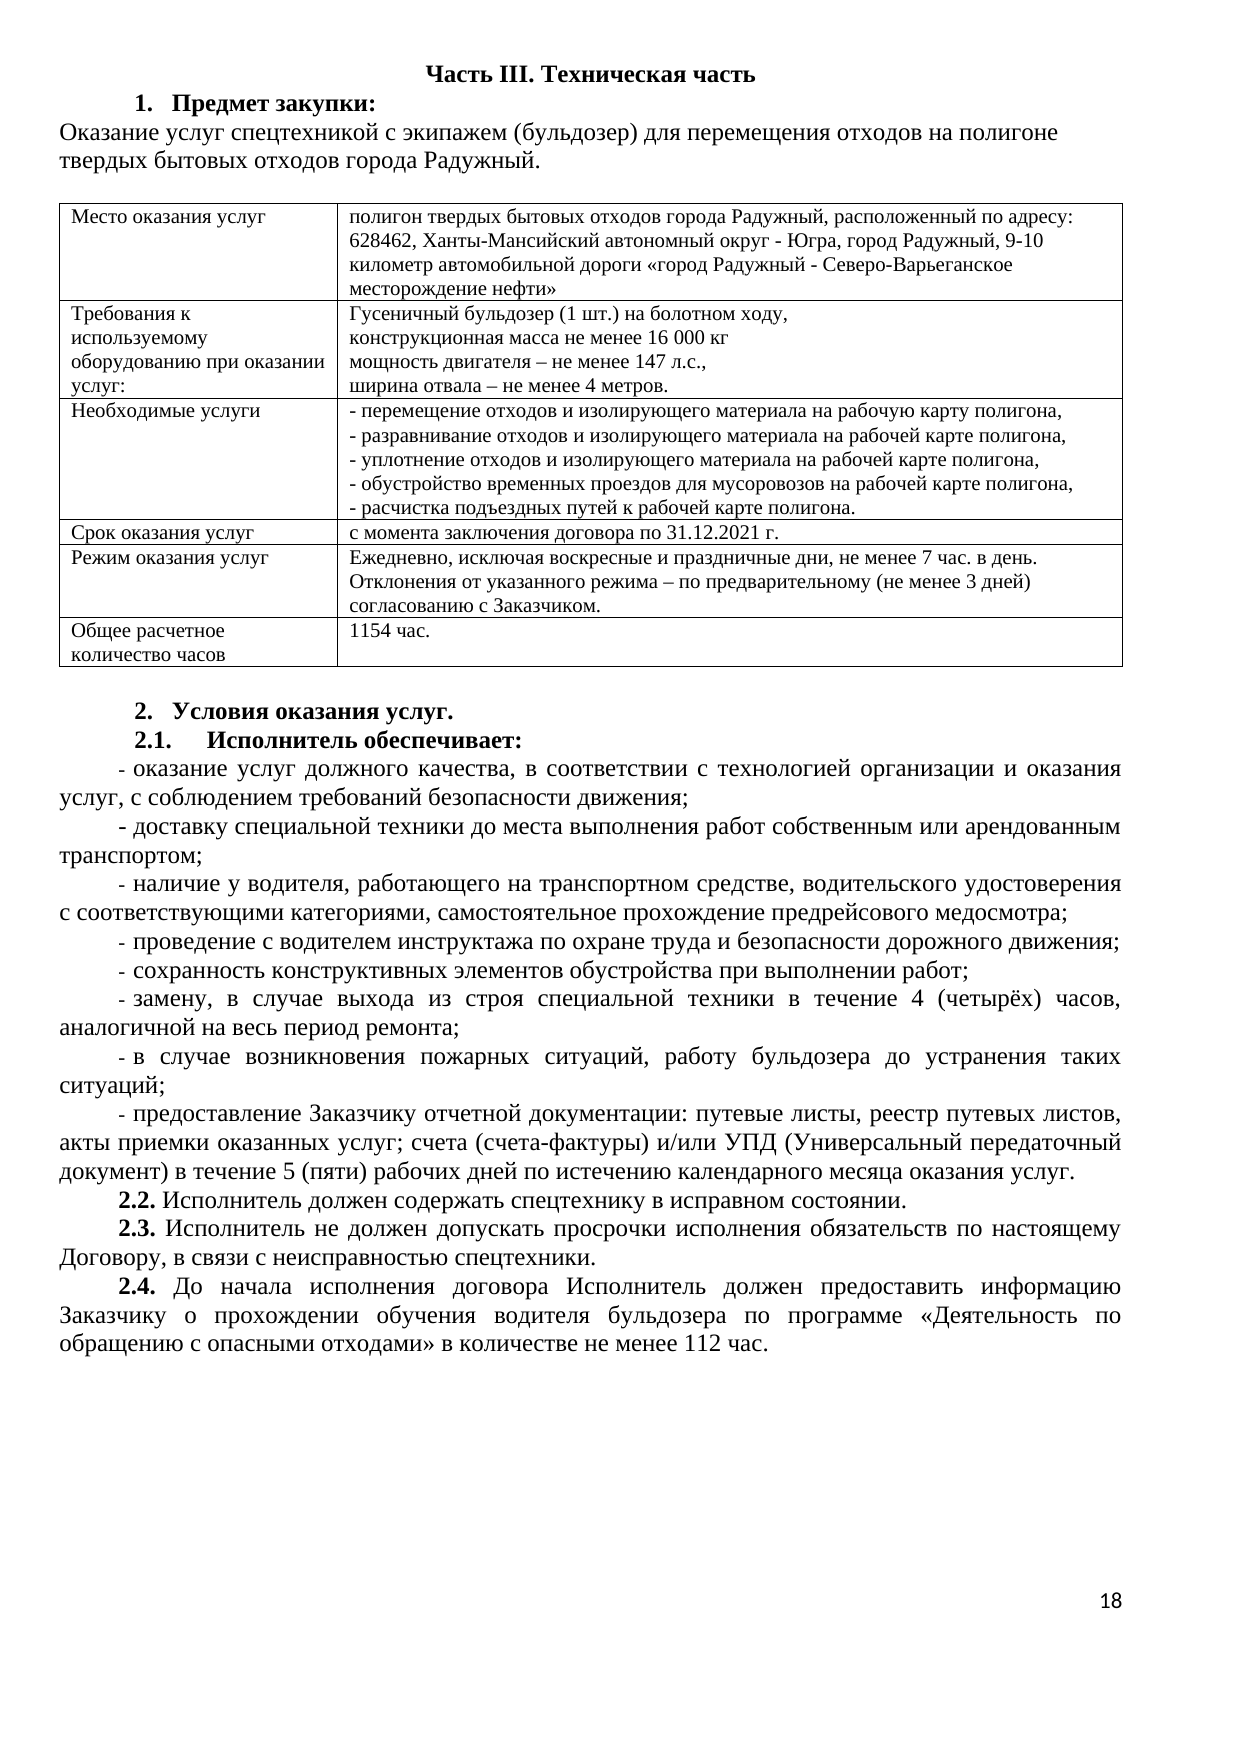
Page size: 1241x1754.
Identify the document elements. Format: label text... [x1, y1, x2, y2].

table_cell Общее расчетное количество часов [60, 618, 337, 666]
table_cell Ежедневно, исключая воскресные и праздничные дни, не менее 7 час. в день. Отклонения от указанного режима – по предварительному (не менее 3 дней) согласованию с Заказчиком. [338, 545, 1122, 617]
list Предмет закупки: [134, 88, 1122, 117]
table_cell с момента заключения договора по 31.12.2021 г. [338, 520, 1122, 544]
text Часть III. Техническая часть [59, 59, 1122, 88]
text 2.2. Исполнитель должен содержать спецтехнику в исправном состоянии. [59, 1185, 1122, 1213]
list замену, в случае выхода из строя специальной техники в течение 4 (четырёх) часов, аналогичной на весь период ремонта; [59, 983, 1122, 1041]
text - доставку специальной техники до места выполнения работ собственным или арендованным транспортом; [59, 811, 1122, 868]
text Оказание услуг спецтехникой с экипажем (бульдозер) для перемещения отходов на полигоне твердых бытовых отходов города Радужный. [59, 117, 1122, 174]
text 2.4. До начала исполнения договора Исполнитель должен предоставить информацию Заказчику о прохождении обучения водителя бульдозера по программе «Деятельность по обращению с опасными отходами» в количестве не менее 112 час. [59, 1271, 1122, 1357]
table_cell Режим оказания услуг [60, 545, 337, 617]
list в случае возникновения пожарных ситуаций, работу бульдозера до устранения таких ситуаций; [59, 1041, 1122, 1098]
table_cell Гусеничный бульдозер (1 шт.) на болотном ходу, конструкционная масса не менее 16 000 кг мощность двигателя – не менее 147 л.с., ширина отвала – не менее 4 метров. [338, 301, 1122, 397]
list Условия оказания услуг. [134, 696, 1122, 725]
table_header полигон твердых бытовых отходов города Радужный, расположенный по адресу: 628462, Ханты-Мансийский автономный округ - Югра, город Радужный, 9-10 километр автомобильной дороги «город Радужный - Северо-Варьеганское месторождение нефти» [338, 204, 1122, 300]
list проведение с водителем инструктажа по охране труда и безопасности дорожного движения; [59, 926, 1122, 955]
table_header Место оказания услуг [60, 204, 337, 300]
list наличие у водителя, работающего на транспортном средстве, водительского удостоверения с соответствующими категориями, самостоятельное прохождение предрейсового медосмотра; [59, 868, 1122, 926]
table_cell Срок оказания услуг [60, 520, 337, 544]
list сохранность конструктивных элементов обустройства при выполнении работ; [59, 955, 1122, 983]
list оказание услуг должного качества, в соответствии с технологией организации и оказания услуг, с соблюдением требований безопасности движения; [59, 753, 1122, 811]
list предоставление Заказчику отчетной документации: путевые листы, реестр путевых листов, акты приемки оказанных услуг; счета (счета-фактуры) и/или УПД (Универсальный передаточный документ) в течение 5 (пяти) рабочих дней по истечению календарного месяца оказания услуг. [59, 1098, 1122, 1185]
text 2.3. Исполнитель не должен допускать просрочки исполнения обязательств по настоящему Договору, в связи с неисправностью спецтехники. [59, 1213, 1122, 1271]
table_cell Необходимые услуги [60, 399, 337, 519]
table_cell 1154 час. [338, 618, 1122, 666]
table_cell Требования к используемому оборудованию при оказании услуг: [60, 301, 337, 397]
table_cell - перемещение отходов и изолирующего материала на рабочую карту полигона, - разравнивание отходов и изолирующего материала на рабочей карте полигона, - уплотнение отходов и изолирующего материала на рабочей карте полигона, - обустройство временных проездов для мусоровозов на рабочей карте полигона, - расчистка подъездных путей к рабочей карте полигона. [338, 399, 1122, 519]
list Исполнитель обеспечивает: [134, 725, 1122, 753]
